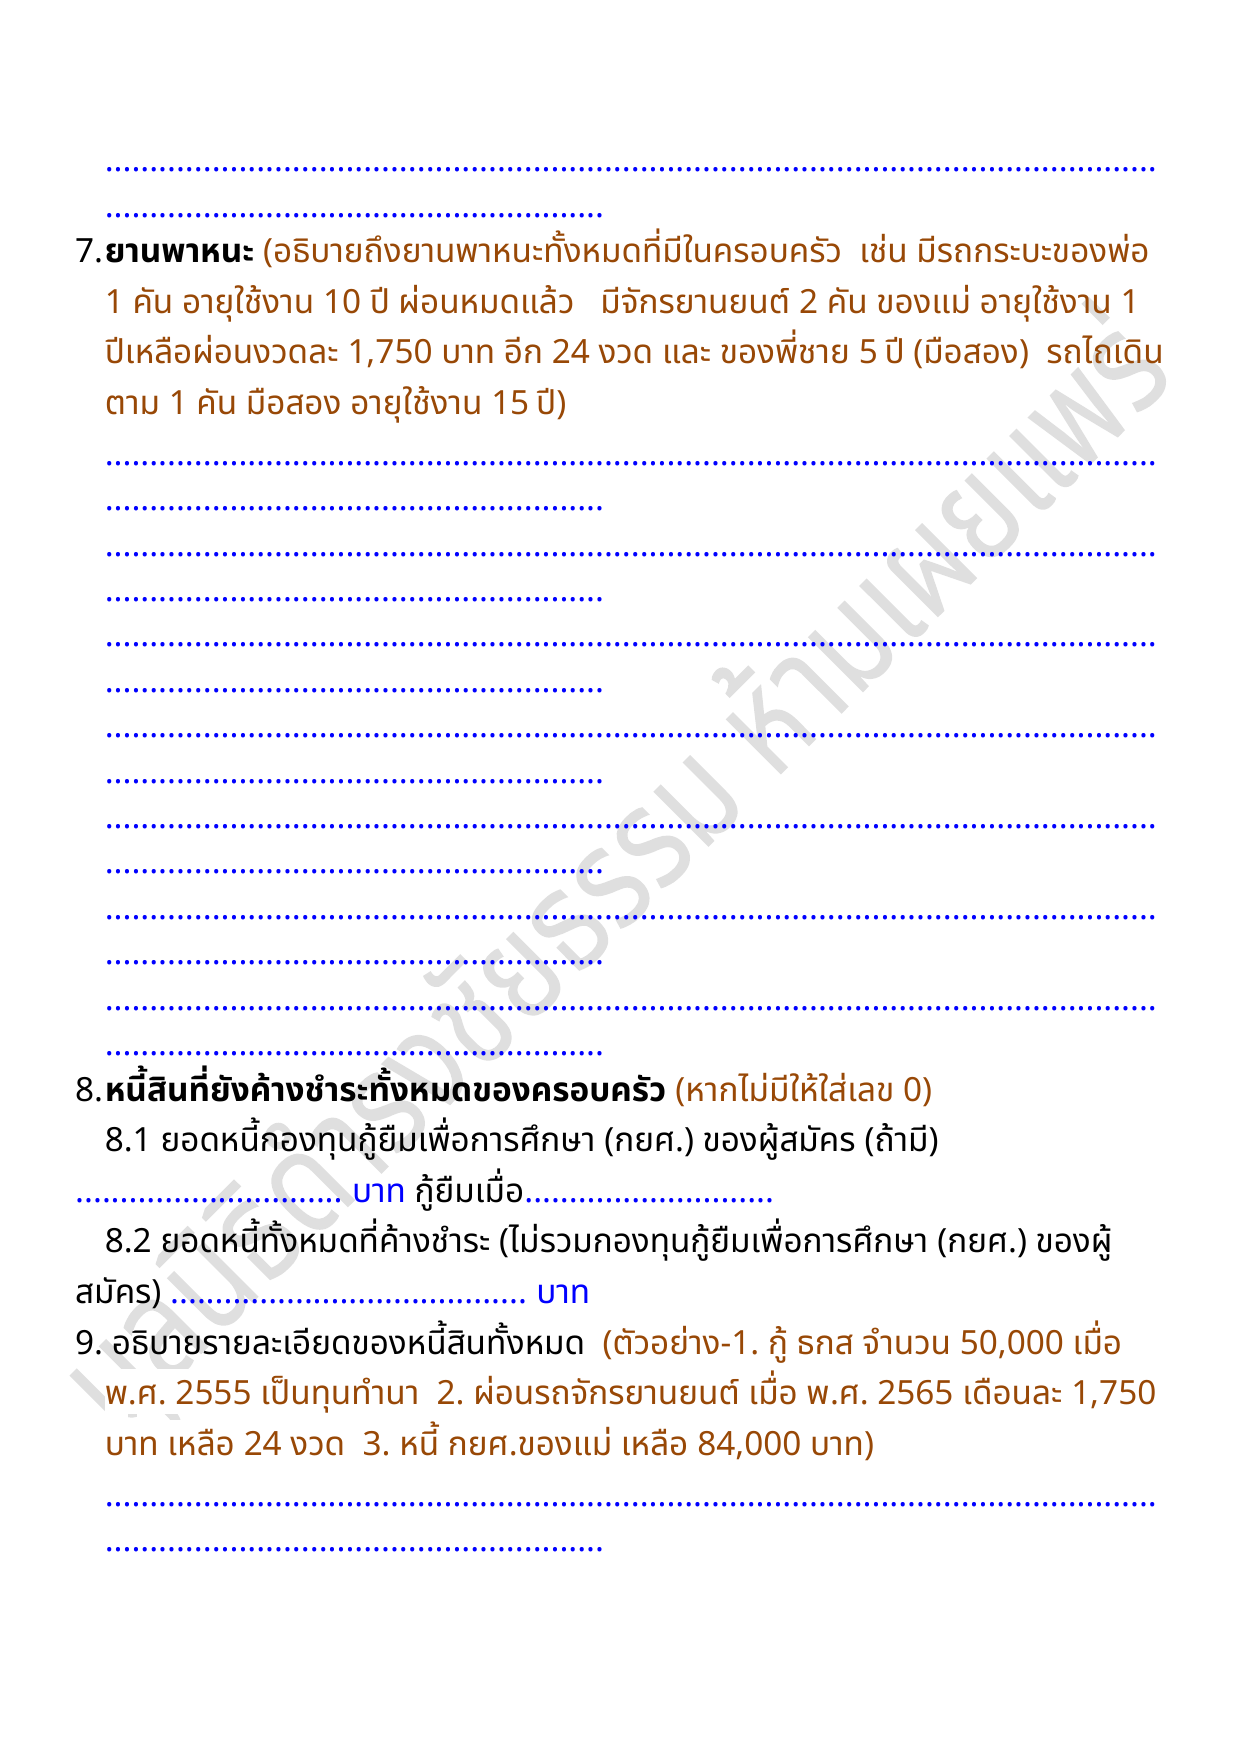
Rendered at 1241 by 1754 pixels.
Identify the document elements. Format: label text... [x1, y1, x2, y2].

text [104, 136, 1165, 227]
text 8.2 ยอดหนี้ทั้งหมดที่ค้างชำระ (ไม่รวมกองทุนกู้ยืมเพื่อการศึกษา (กยศ.) ของผู้สมัคร) ........................................ บาท [75, 1217, 1165, 1318]
text 8.1 ยอดหนี้กองทุนกู้ยืมเพื่อการศึกษา (กยศ.) ของผู้สมัคร (ถ้ามี) .............................. บาท กู้ยืมเมื่อ............................ [75, 1116, 1165, 1217]
list หนี้สินที่ยังค้างชำระทั้งหมดของครอบครัว (หากไม่มีให้ใส่เลข 0) [75, 1065, 1165, 1116]
list .............................................................................................................................................................................. [104, 1470, 1165, 1561]
text 9. อธิบายรายละเอียดของหนี้สินทั้งหมด (ตัวอย่าง-1. กู้ ธกส จำนวน 50,000 เมื่อพ.ศ. 2555 เป็นทุนทำนา 2. ผ่อนรถจักรยานยนต์ เมื่อ พ.ศ. 2565 เดือนละ 1,750 บาท เหลือ 24 งวด 3. หนี้ กยศ.ของแม่ เหลือ 84,000 บาท) [75, 1318, 1165, 1470]
list .............................................................................................................................................................................. [104, 429, 1165, 520]
list ยานพาหนะ (อธิบายถึงยานพาหนะทั้งหมดที่มีในครอบครัว เช่น มีรถกระบะของพ่อ 1 คัน อายุใช้งาน 10 ปี ผ่อนหมดแล้ว มีจักรยานยนต์ 2 คัน ของแม่ อายุใช้งาน 1ปีเหลือผ่อนงวดละ 1,750 บาท อีก 24 งวด และ ของพี่ชาย 5ปี (มือสอง) รถไถเดินตาม 1 คัน มือสอง อายุใช้งาน 15ปี) [75, 227, 1165, 429]
